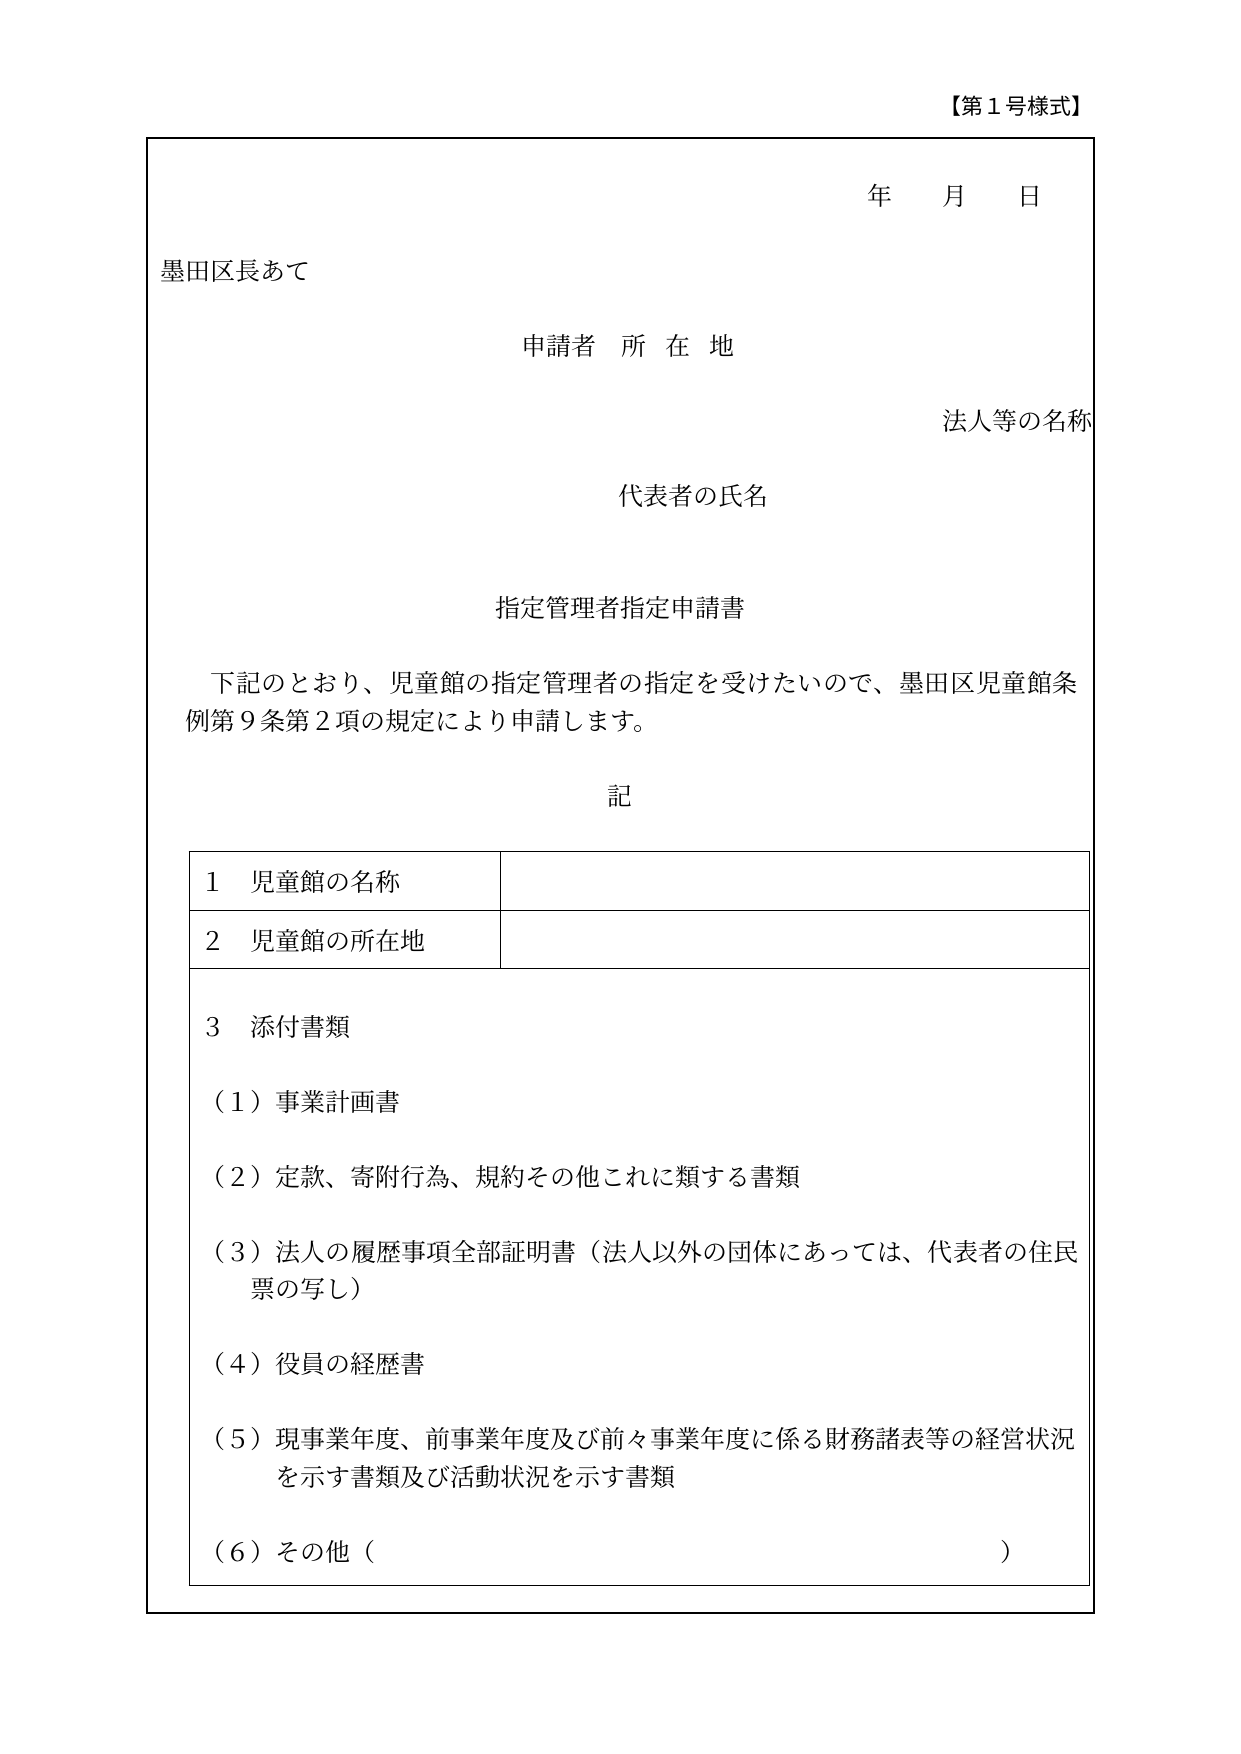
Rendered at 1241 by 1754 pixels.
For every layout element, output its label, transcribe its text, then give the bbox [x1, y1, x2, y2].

text 法人等の名称 [148, 401, 1092, 438]
text 代表者の氏名 [148, 476, 1063, 513]
text 墨田区長あて [148, 251, 1092, 288]
table_header [501, 852, 1089, 910]
text 年 月 日 [148, 176, 1042, 213]
text 申請者 所 在 地 [159, 326, 783, 363]
table_cell ２ 児童館の所在地 [190, 911, 500, 968]
table_cell [501, 911, 1089, 968]
text 下記のとおり、児童館の指定管理者の指定を受けたいので、墨田区児童館条例第９条第２項の規定により申請します。 [185, 663, 1078, 738]
table_cell ３ 添付書類 （１）事業計画書 （２）定款、寄附行為、規約その他これに類する書類 （３）法人の履歴事項全部証明書（法人以外の団体にあっては、代表者の住民票の写し） （４）役員の経歴書 （５）現事業年度、前事業年度及び前々事業年度に係る財務諸表等の経営状況を示す書類及び活動状況を示す書類 （６）その他（ ） [190, 969, 1089, 1585]
text 記 [148, 776, 1092, 813]
table_header １ 児童館の名称 [190, 852, 500, 910]
text 指定管理者指定申請書 [148, 588, 1092, 626]
